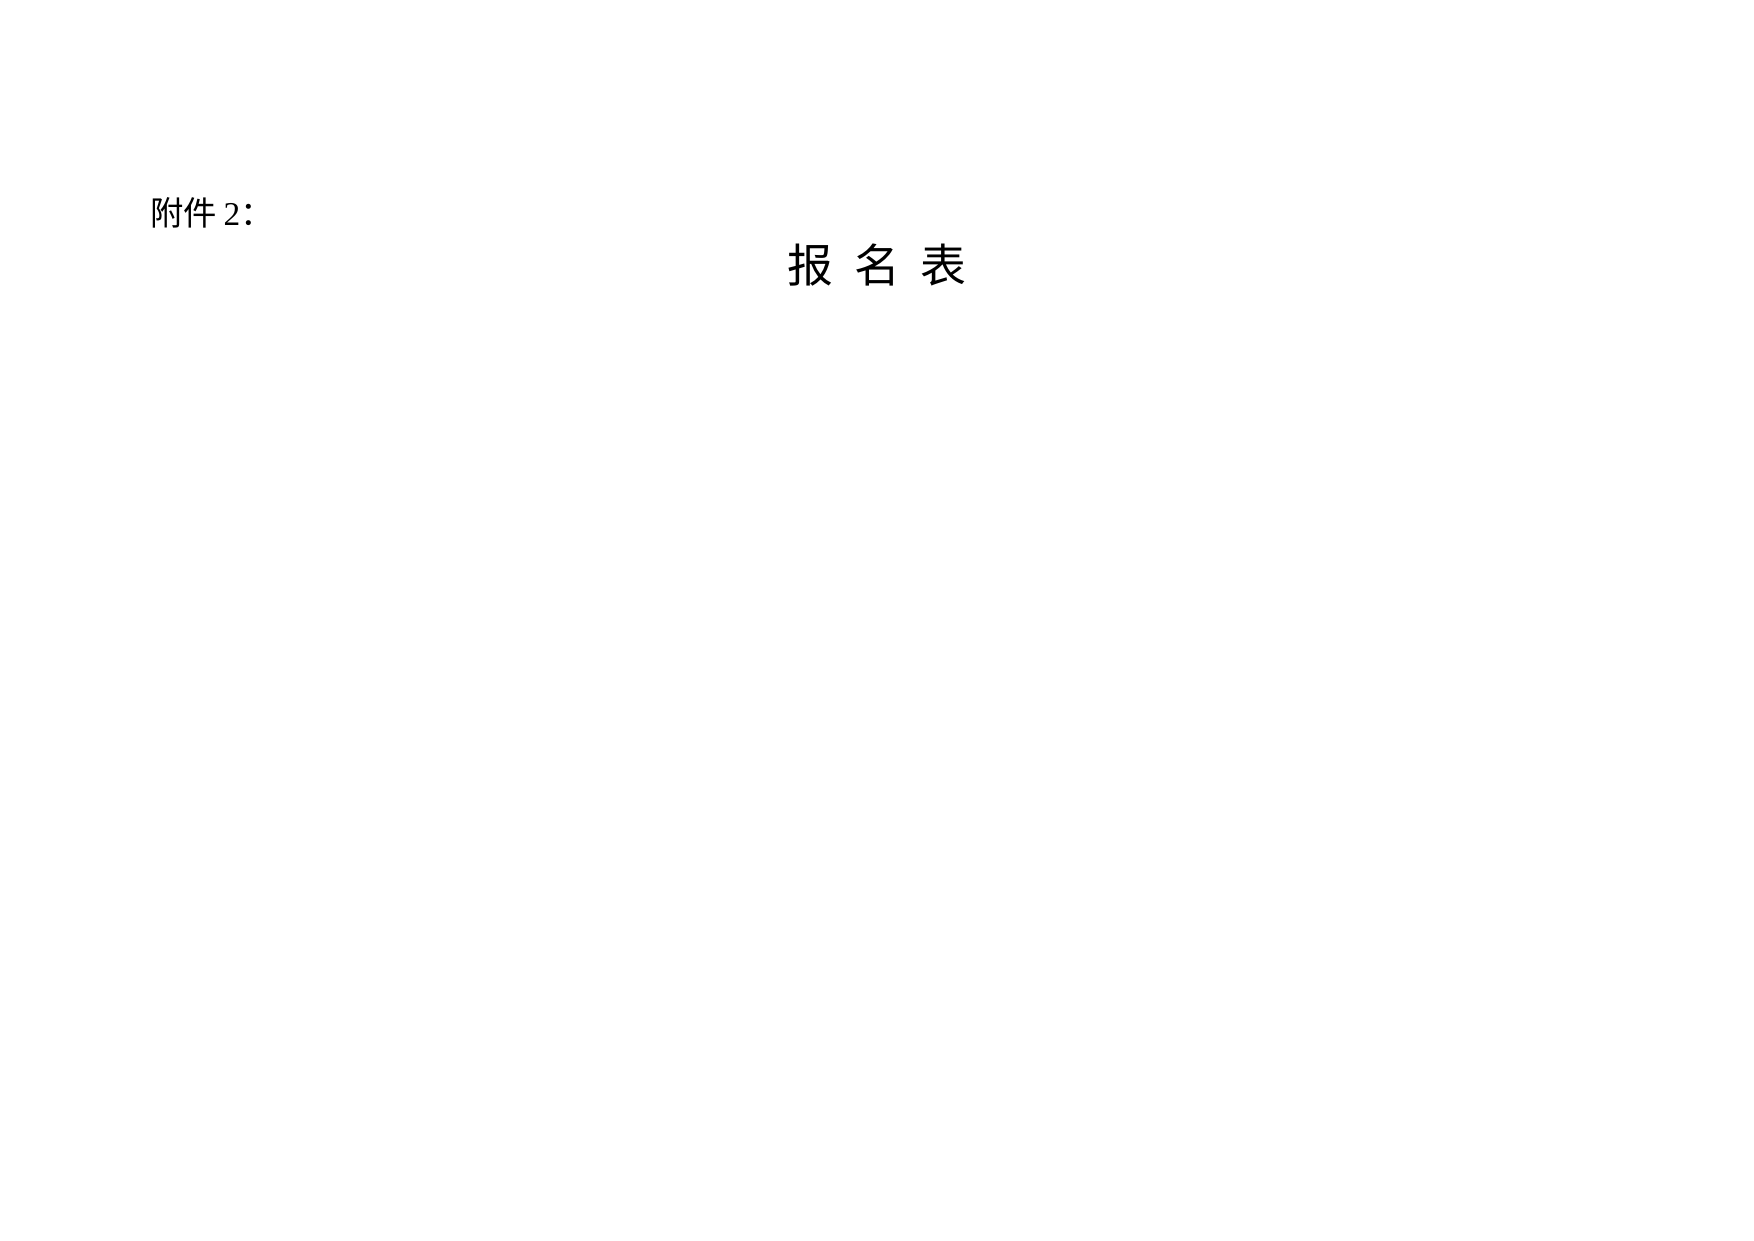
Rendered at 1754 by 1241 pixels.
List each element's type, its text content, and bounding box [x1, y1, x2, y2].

text 报 名 表 [150, 235, 1604, 295]
text 附件2： [150, 187, 1604, 235]
